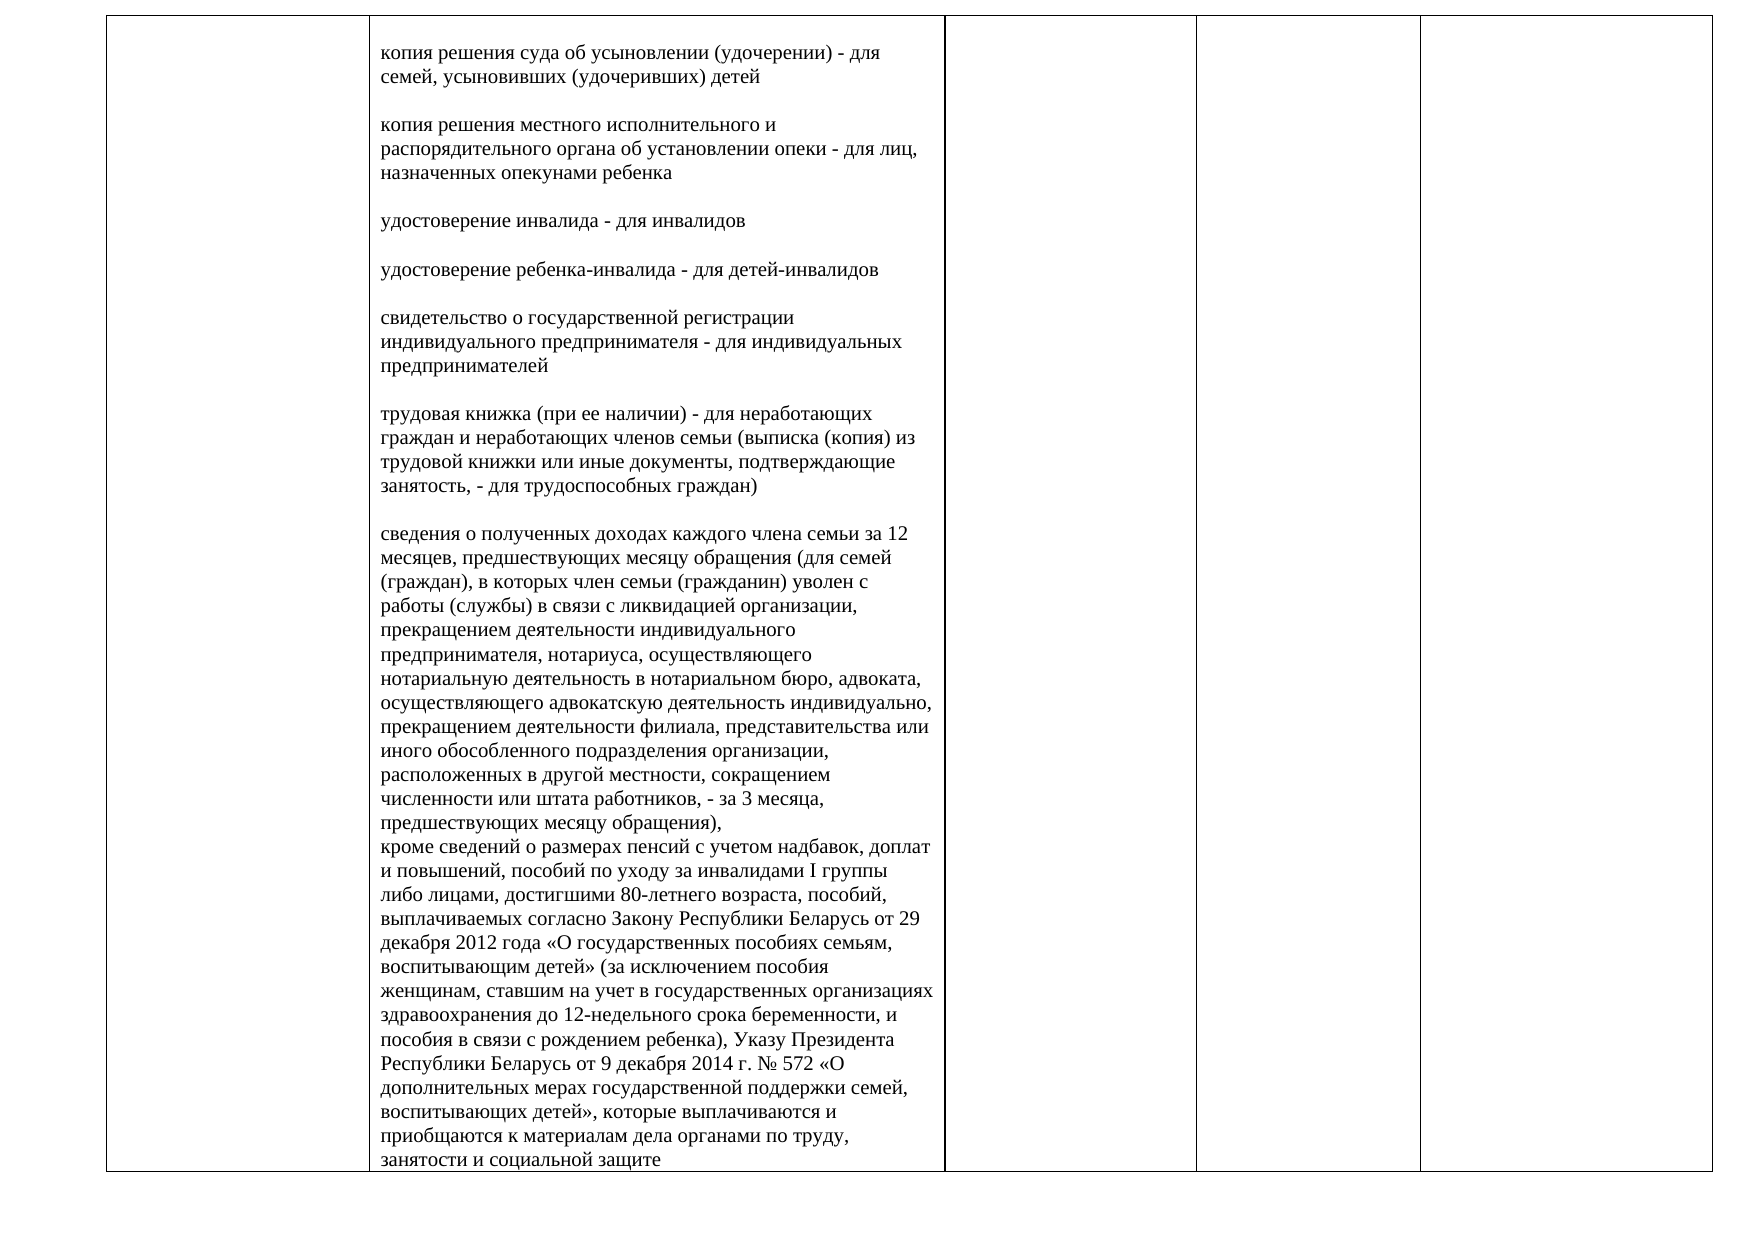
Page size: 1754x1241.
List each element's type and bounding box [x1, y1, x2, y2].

table_cell [370, 16, 944, 1171]
table_cell [946, 16, 1196, 1171]
table_cell [1197, 16, 1420, 1171]
table_cell [1421, 16, 1712, 1171]
table_cell [107, 16, 369, 1171]
